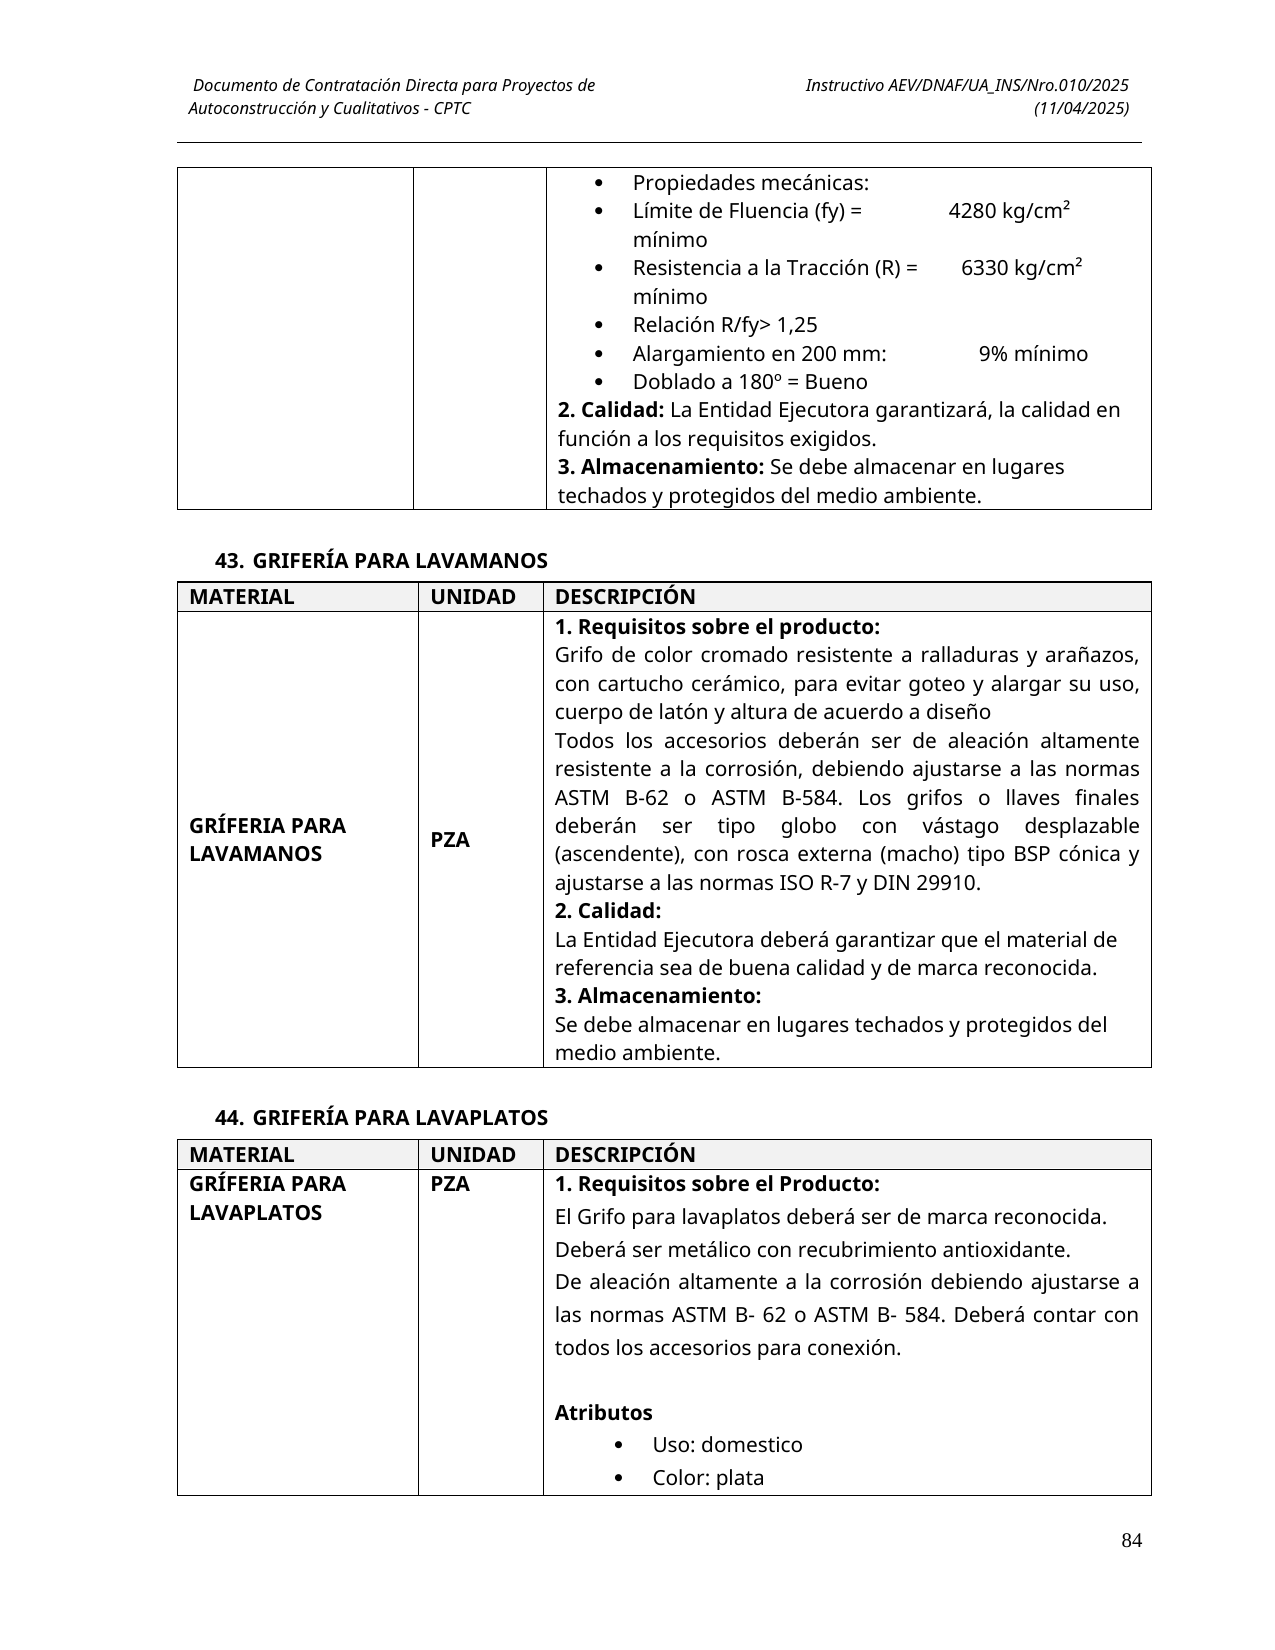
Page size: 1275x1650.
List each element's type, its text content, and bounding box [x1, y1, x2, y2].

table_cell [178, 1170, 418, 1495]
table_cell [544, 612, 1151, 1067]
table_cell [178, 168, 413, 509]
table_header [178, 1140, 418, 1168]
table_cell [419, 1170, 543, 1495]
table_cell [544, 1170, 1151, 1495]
list GRIFERÍA PARA LAVAMANOS [215, 546, 1142, 574]
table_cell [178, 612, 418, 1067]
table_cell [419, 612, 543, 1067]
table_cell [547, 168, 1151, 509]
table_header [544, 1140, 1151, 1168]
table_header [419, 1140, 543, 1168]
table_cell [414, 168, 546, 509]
list GRIFERÍA PARA LAVAPLATOS [215, 1103, 1142, 1132]
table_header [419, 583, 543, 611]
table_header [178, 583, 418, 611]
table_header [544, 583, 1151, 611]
